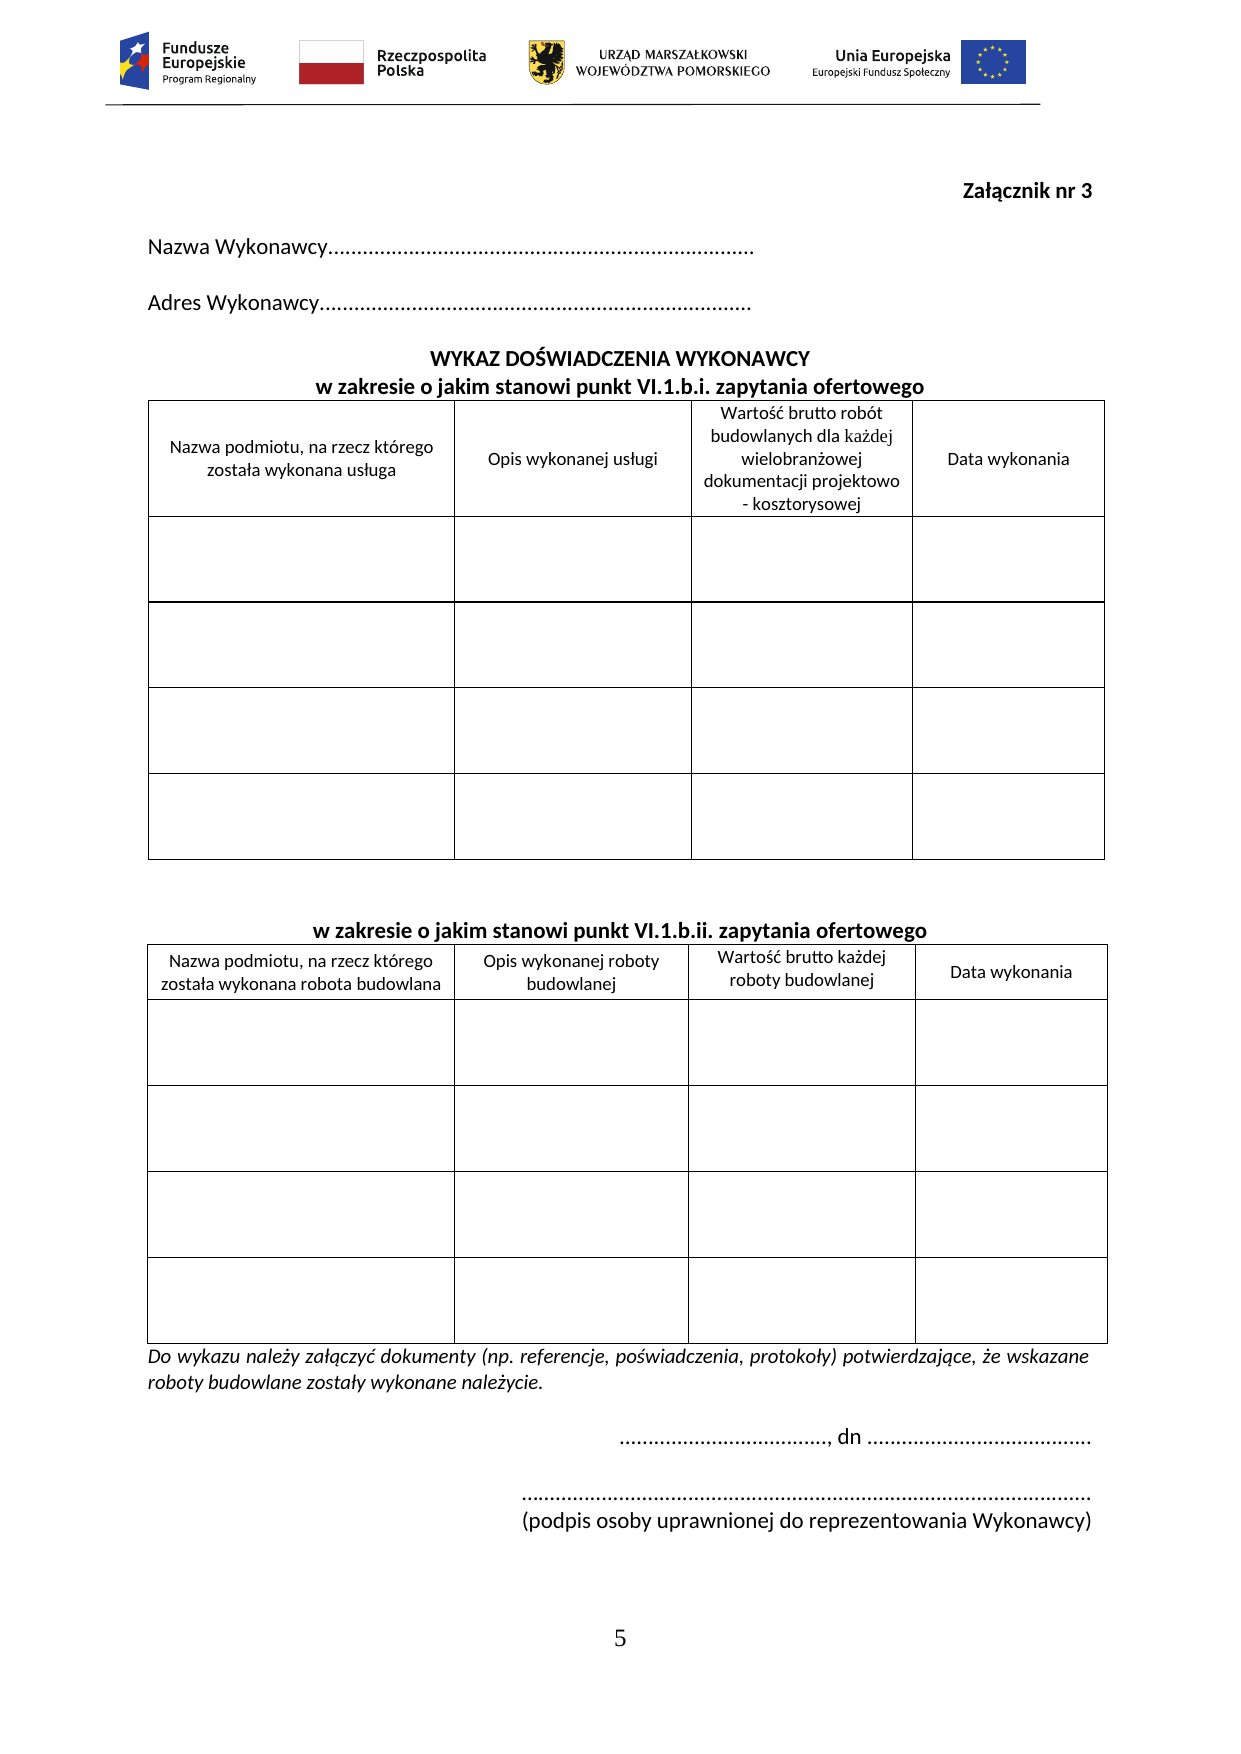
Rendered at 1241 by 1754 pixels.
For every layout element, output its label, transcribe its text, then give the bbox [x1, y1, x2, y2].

text …................................................................................................ [148, 1478, 1092, 1506]
text w zakresie o jakim stanowi punkt VI.1.b.ii. zapytania ofertowego [148, 916, 1092, 944]
table_cell [455, 1172, 688, 1257]
table_header Data wykonania [913, 401, 1104, 516]
table_cell [689, 1086, 915, 1171]
table_header Nazwa podmiotu, na rzecz którego została wykonana usługa [149, 401, 454, 516]
table_cell [913, 774, 1104, 859]
table_header Nazwa podmiotu, na rzecz którego została wykonana robota budowlana [148, 945, 454, 999]
table_cell [689, 1000, 915, 1085]
table_cell [916, 1000, 1107, 1085]
table_cell [148, 1086, 454, 1171]
table_cell [455, 517, 691, 601]
table_cell [689, 1258, 915, 1342]
text WYKAZ DOŚWIADCZENIA WYKONAWCY [148, 344, 1092, 372]
table_cell [692, 688, 912, 773]
table_cell [148, 1000, 454, 1085]
table_cell [455, 774, 691, 859]
table_cell [455, 1000, 688, 1085]
table_cell [916, 1172, 1107, 1257]
table_header Data wykonania [916, 945, 1107, 999]
table_cell [455, 1086, 688, 1171]
table_header Opis wykonanej usługi [455, 401, 691, 516]
table_cell [149, 603, 454, 687]
table_header Opis wykonanej roboty budowlanej [455, 945, 688, 999]
table_cell [913, 517, 1104, 601]
table_cell [455, 688, 691, 773]
table_cell [455, 1258, 688, 1342]
table_cell [916, 1258, 1107, 1342]
text Adres Wykonawcy........................................................................... [148, 288, 1092, 316]
table_cell [913, 603, 1104, 687]
text (podpis osoby uprawnionej do reprezentowania Wykonawcy) [148, 1506, 1092, 1534]
table_cell [149, 517, 454, 601]
table_cell [916, 1086, 1107, 1171]
table_header Wartość brutto robót budowlanych dla każdej wielobranżowej dokumentacji projektowo - kosztorysowej [692, 401, 912, 516]
table_cell [149, 688, 454, 773]
table_cell [692, 517, 912, 601]
text ...................................., dn ....................................... [148, 1422, 1092, 1450]
text Do wykazu należy załączyć dokumenty (np. referencje, poświadczenia, protokoły) potwierdzające, że wskazane roboty budowlane zostały wykonane należycie. [148, 1344, 1092, 1394]
table_cell [692, 603, 912, 687]
text Nazwa Wykonawcy.......................................................................... [148, 232, 1092, 260]
text w zakresie o jakim stanowi punkt VI.1.b.i. zapytania ofertowego [148, 372, 1092, 400]
table_header Wartość brutto każdej roboty budowlanej [689, 945, 915, 999]
table_cell [455, 603, 691, 687]
table_cell [689, 1172, 915, 1257]
table_cell [149, 774, 454, 859]
table_cell [913, 688, 1104, 773]
text Załącznik nr 3 [148, 176, 1092, 204]
table_cell [692, 774, 912, 859]
table_cell [148, 1258, 454, 1342]
table_cell [148, 1172, 454, 1257]
